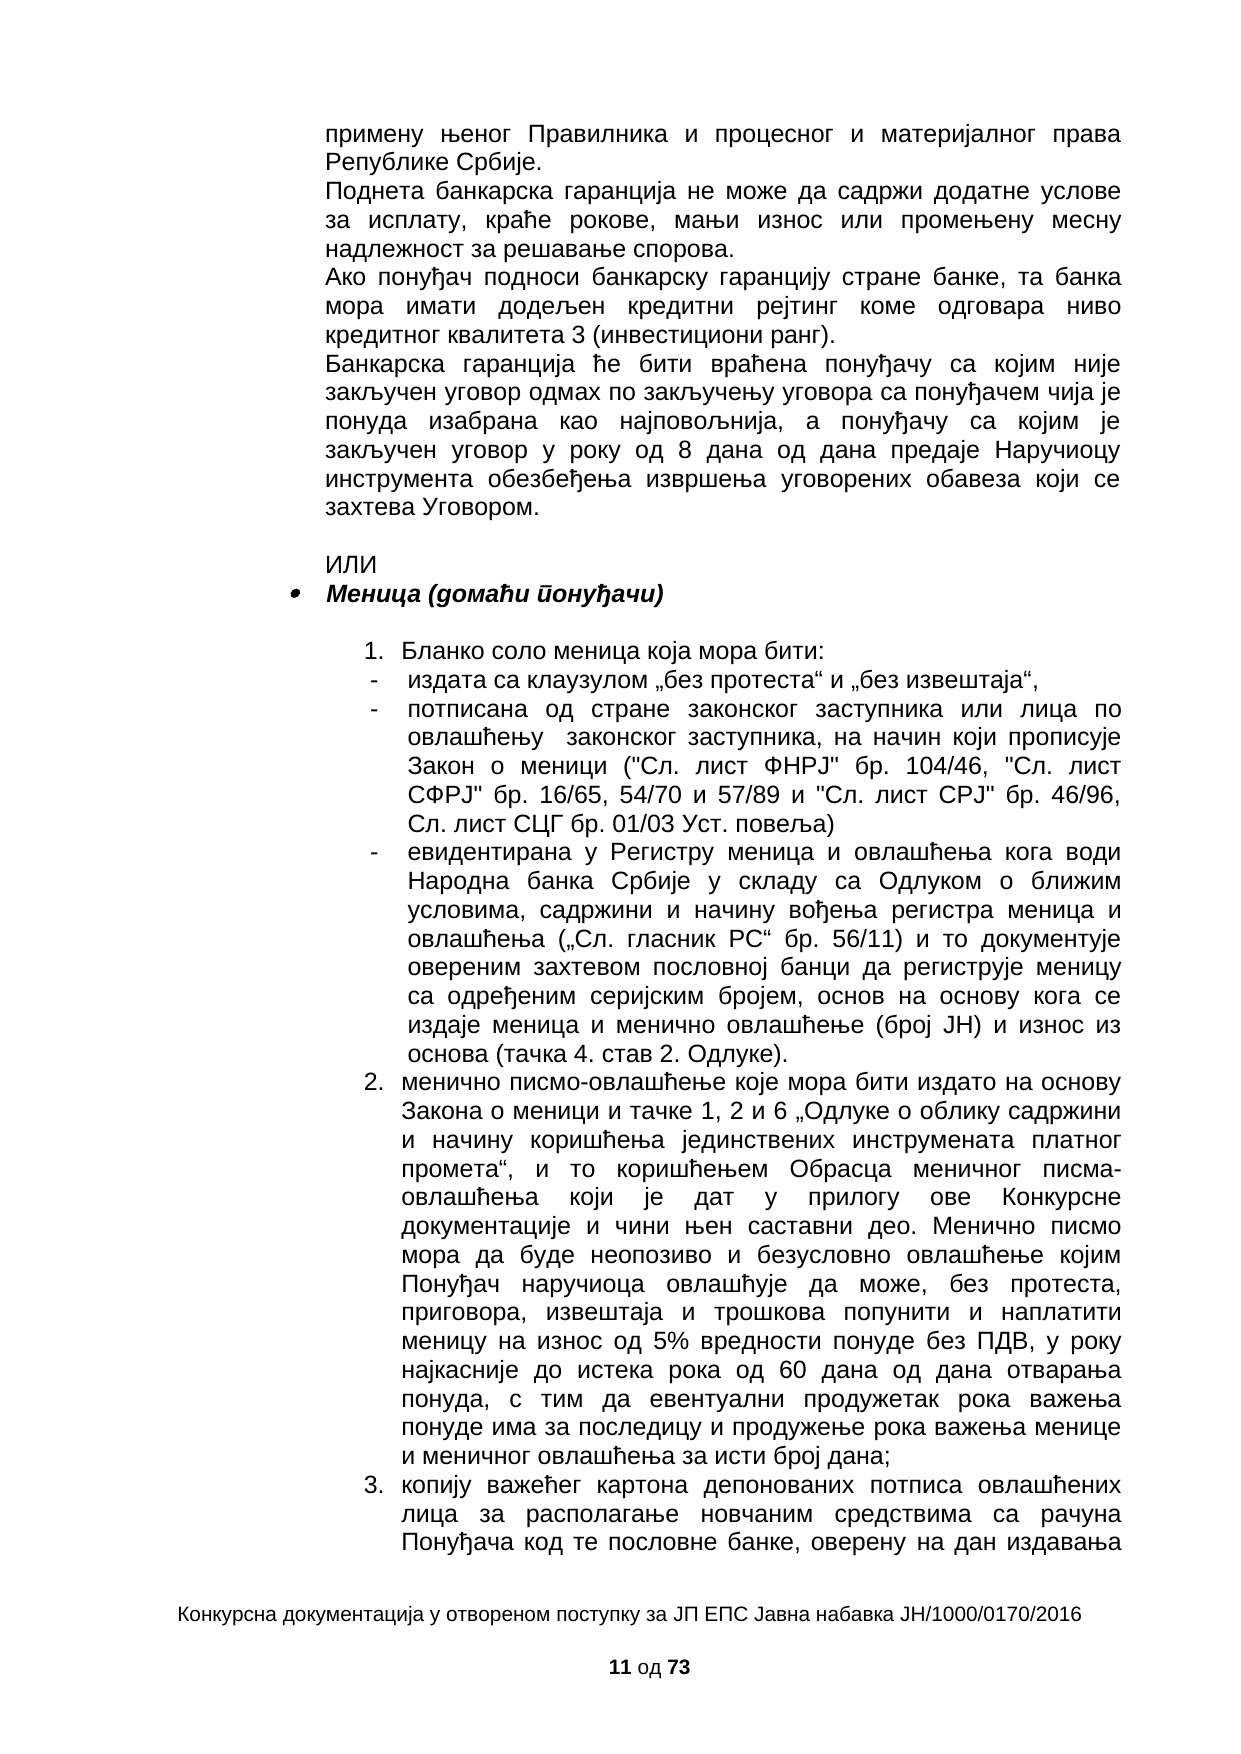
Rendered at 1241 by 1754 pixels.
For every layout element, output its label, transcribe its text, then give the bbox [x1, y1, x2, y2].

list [363, 1470, 1122, 1556]
list евидентирана у Регистру меница и овлашћења кога води Народна банка Србије у складу са Одлуком о ближим условима, садржини и начину вођења регистра меница и овлашћења („Сл. гласник РС“ бр. 56/11) и то документује овереним захтевом пословној банци да региструје меницу са одређеним серијским бројем, основ на основу кога се издаје меница и менично овлашћење (број ЈН) и износ из основа (тачка 4. став 2. Одлуке). [370, 837, 1122, 1067]
text Банкарска гаранција ће бити враћена понуђачу са којим није закључен уговор одмах по закључењу уговора са понуђачем чија је понуда изабрана као најповољнија, а понуђачу са којим је закључен уговор у року од 8 дана од дана предаје Наручиоцу инструмента обезбеђења извршења уговорених обавеза који се захтева Уговором. [325, 348, 1122, 521]
list потписана од стране законског заступника или лица по овлашћењу законског заступника, на начин који прописује Закон о меници ("Сл. лист ФНРЈ" бр. 104/46, "Сл. лист СФРЈ" бр. 16/65, 54/70 и 57/89 и "Сл. лист СРЈ" бр. 46/96, Сл. лист СЦГ бр. 01/03 Уст. повеља) [370, 694, 1122, 837]
list менично писмо-овлашћење које мора бити издато на основу Закона о меници и тачке 1, 2 и 6 „Одлуке о облику садржини и начину коришћења јединствених инструмената платног промета“, и то коришћењем Обрасца меничног писма-овлашћења који је дат у прилогу ове Конкурсне документације и чини њен саставни део. Менично писмо мора да буде неопозиво и безусловно овлашћење којим Понуђач наручиоца овлашћује да може, без протеста, приговора, извештаја и трошкова попунити и наплатити меницу на износ од 5% вредности понуде без ПДВ, у року најкасније до истека рока од 60 дана од дана отварања понуда, с тим да евентуални продужетак рока важења понуде има за последицу и продужење рока важења менице и меничног овлашћења за исти број дана; [363, 1067, 1122, 1470]
text ИЛИ [325, 550, 1122, 578]
list издата са клаузулом „без протеста“ и „без извештаја“, [370, 665, 1122, 694]
list Меница (домаћи понуђачи) [288, 578, 1122, 607]
text Поднета банкарска гаранција не може да садржи додатне услове за исплату, краће рокове, мањи износ или промењену месну надлежност за решавање спорова. [325, 176, 1122, 262]
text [325, 118, 1122, 176]
text Ако понуђач подноси банкарску гаранцију стране банке, та банка мора имати додељен кредитни рејтинг коме одговара ниво кредитног квалитета 3 (инвестициони ранг). [325, 262, 1122, 348]
list Бланко соло меница која мора бити: [363, 636, 1122, 665]
